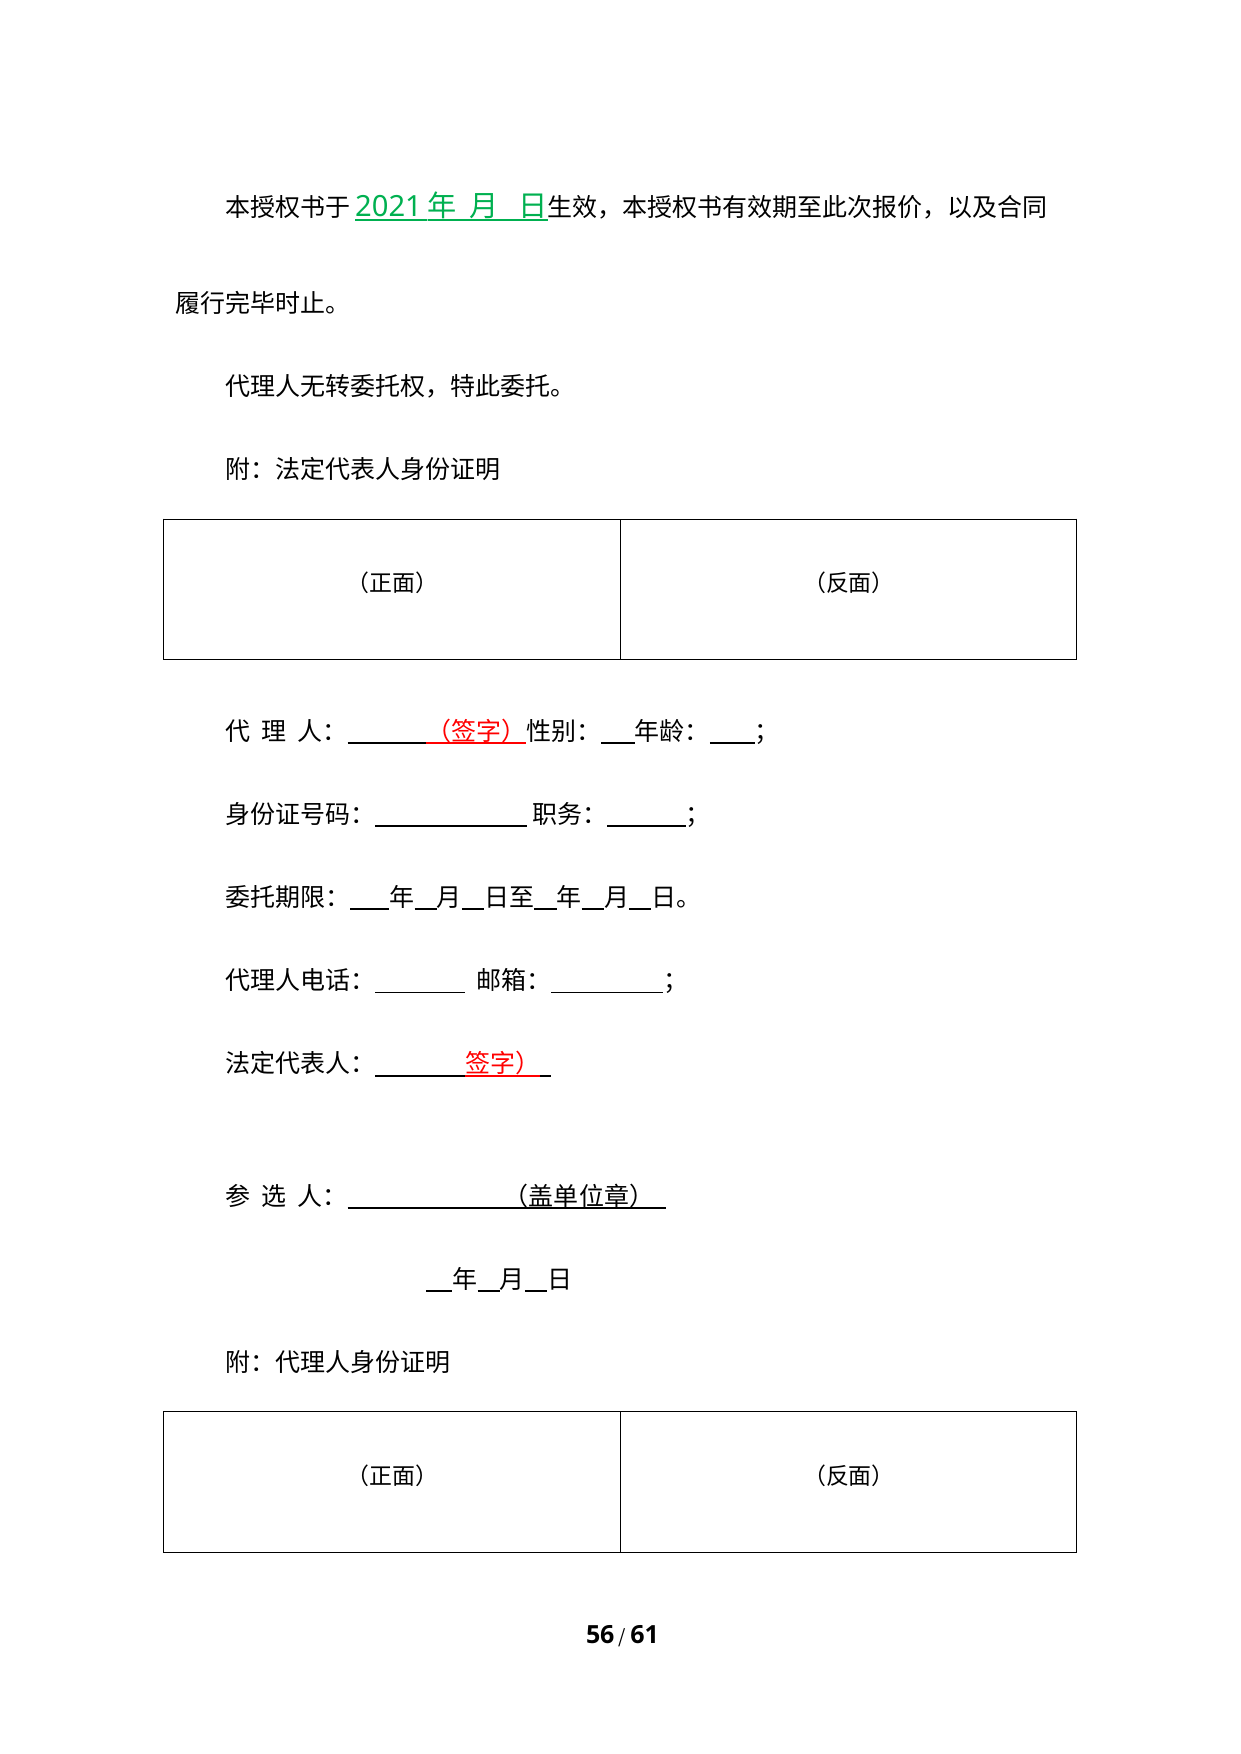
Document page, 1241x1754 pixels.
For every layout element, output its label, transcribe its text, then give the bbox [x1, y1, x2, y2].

table_header （正面） [164, 1412, 620, 1552]
text 年 月 日 [175, 1245, 1065, 1310]
text 身份证号码： 职务： ； [175, 780, 1065, 845]
text 代理人无转委托权，特此委托。 [175, 352, 1065, 417]
text 参 选 人： （盖单位章） [175, 1162, 1065, 1227]
text 附：代理人身份证明 [175, 1328, 1065, 1393]
table_header （正面） [164, 520, 620, 659]
text 委托期限： 年 月 日至 年 月 日。 [175, 863, 1065, 928]
text 本授权书于2021年 月 日生效，本授权书有效期至此次报价，以及合同履行完毕时止。 [175, 172, 1065, 334]
table_header （反面） [621, 520, 1076, 659]
text 代 理 人： （签字）性别： 年龄： ； [175, 697, 1065, 762]
text 代理人电话： 邮箱： ； [175, 946, 1065, 1011]
table_header （反面） [621, 1412, 1076, 1552]
text 法定代表人： 签字） [175, 1029, 1065, 1094]
text 附：法定代表人身份证明 [175, 435, 1065, 500]
